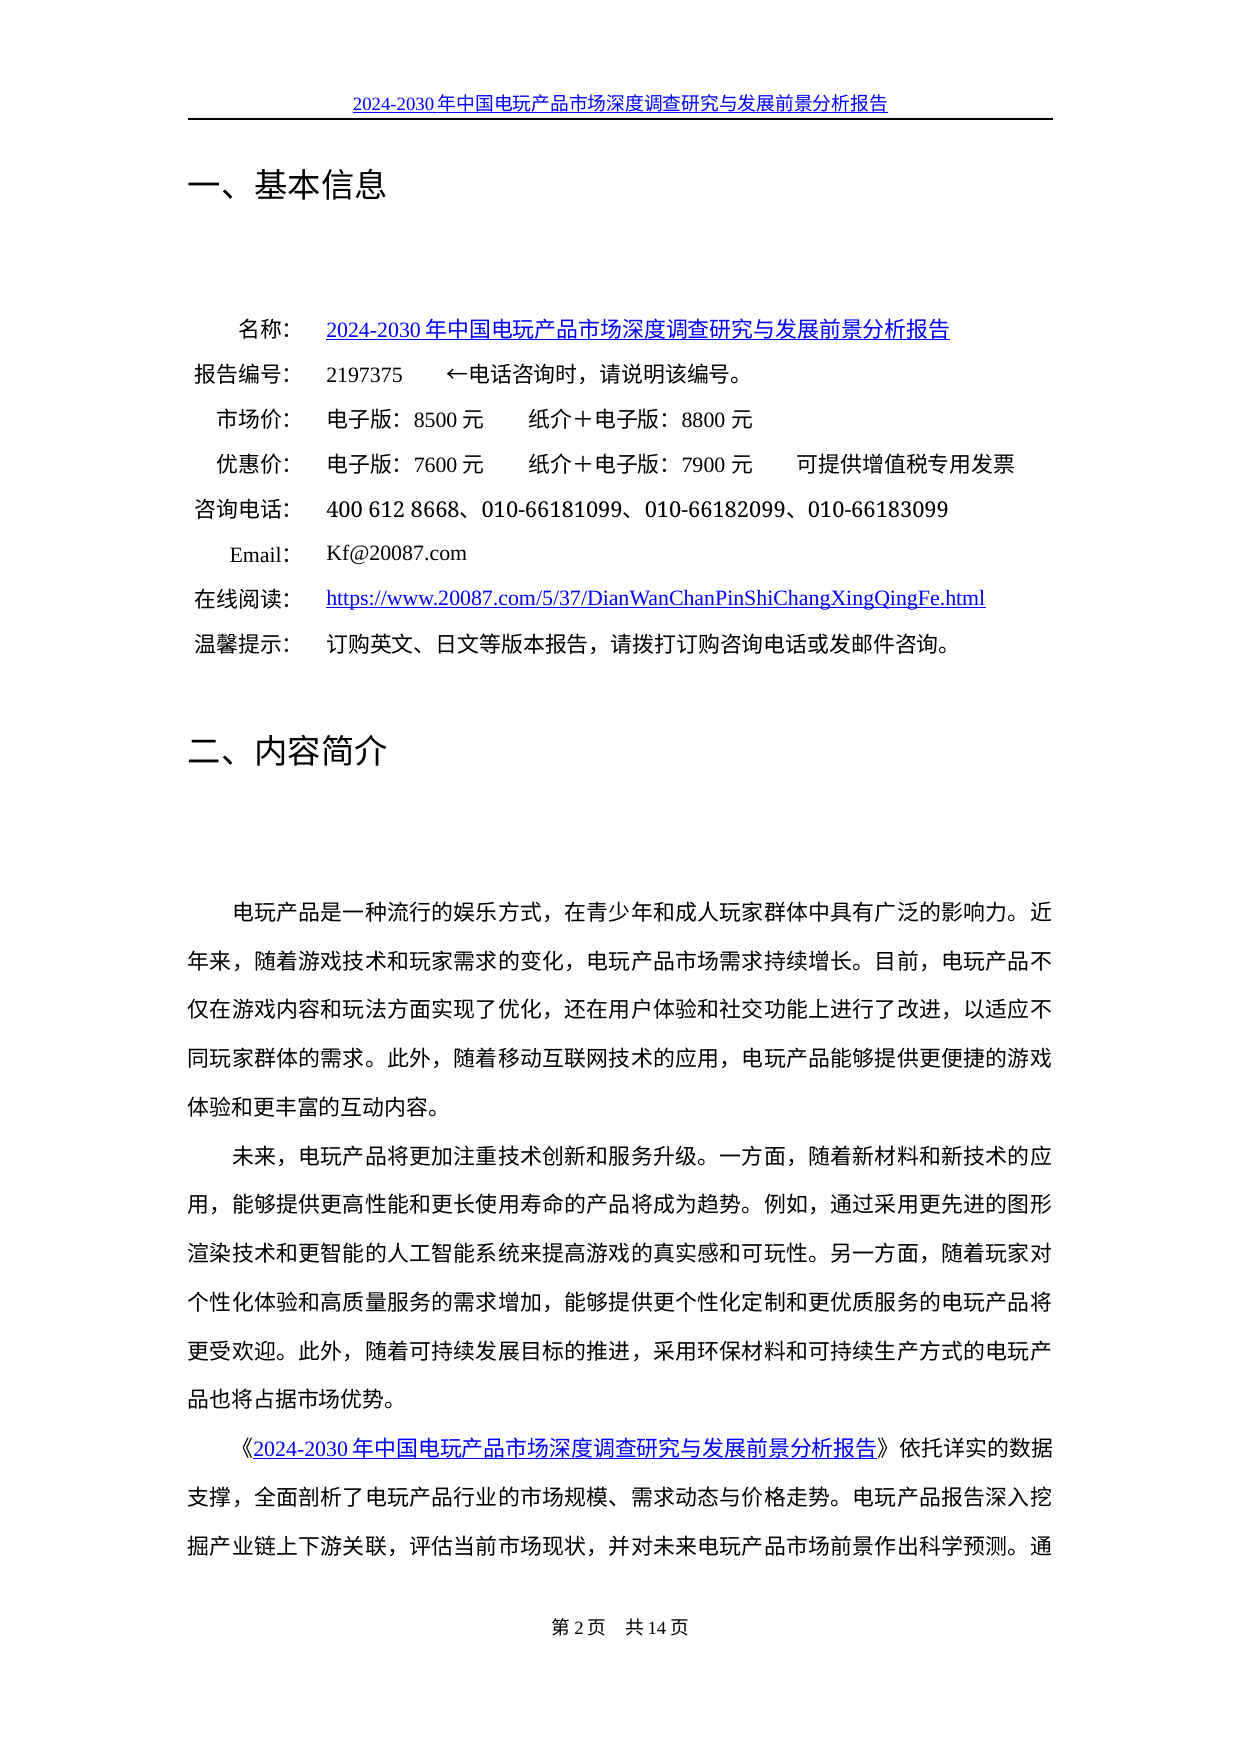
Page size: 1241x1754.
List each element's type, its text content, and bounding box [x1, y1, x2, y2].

title 一、基本信息 [187, 150, 1053, 215]
table_cell 优惠价： [167, 447, 315, 492]
table_cell 400 612 8668、010-66181099、010-66182099、010-66183099 [315, 492, 1073, 537]
table_cell Email： [167, 537, 315, 582]
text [187, 894, 1053, 1561]
table_cell 咨询电话： [167, 492, 315, 537]
table_cell 温馨提示： [167, 627, 315, 672]
title 二、内容简介 [187, 717, 1053, 782]
table_cell 在线阅读： [167, 582, 315, 627]
table_cell 电子版：8500 元 纸介＋电子版：8800 元 [315, 402, 1073, 447]
table_cell 电子版：7600 元 纸介＋电子版：7900 元 可提供增值税专用发票 [315, 447, 1073, 492]
table_cell Kf@20087.com [315, 537, 1073, 582]
table_cell 报告编号： [167, 357, 315, 402]
table_cell 2197375 ←电话咨询时，请说明该编号。 [315, 357, 1073, 402]
table_cell 订购英文、日文等版本报告，请拨打订购咨询电话或发邮件咨询。 [315, 627, 1073, 672]
table_cell 市场价： [167, 402, 315, 447]
table_header 名称： [167, 312, 315, 357]
table_header 2024-2030年中国电玩产品市场深度调查研究与发展前景分析报告 [315, 312, 1073, 357]
table_cell [315, 582, 1073, 627]
